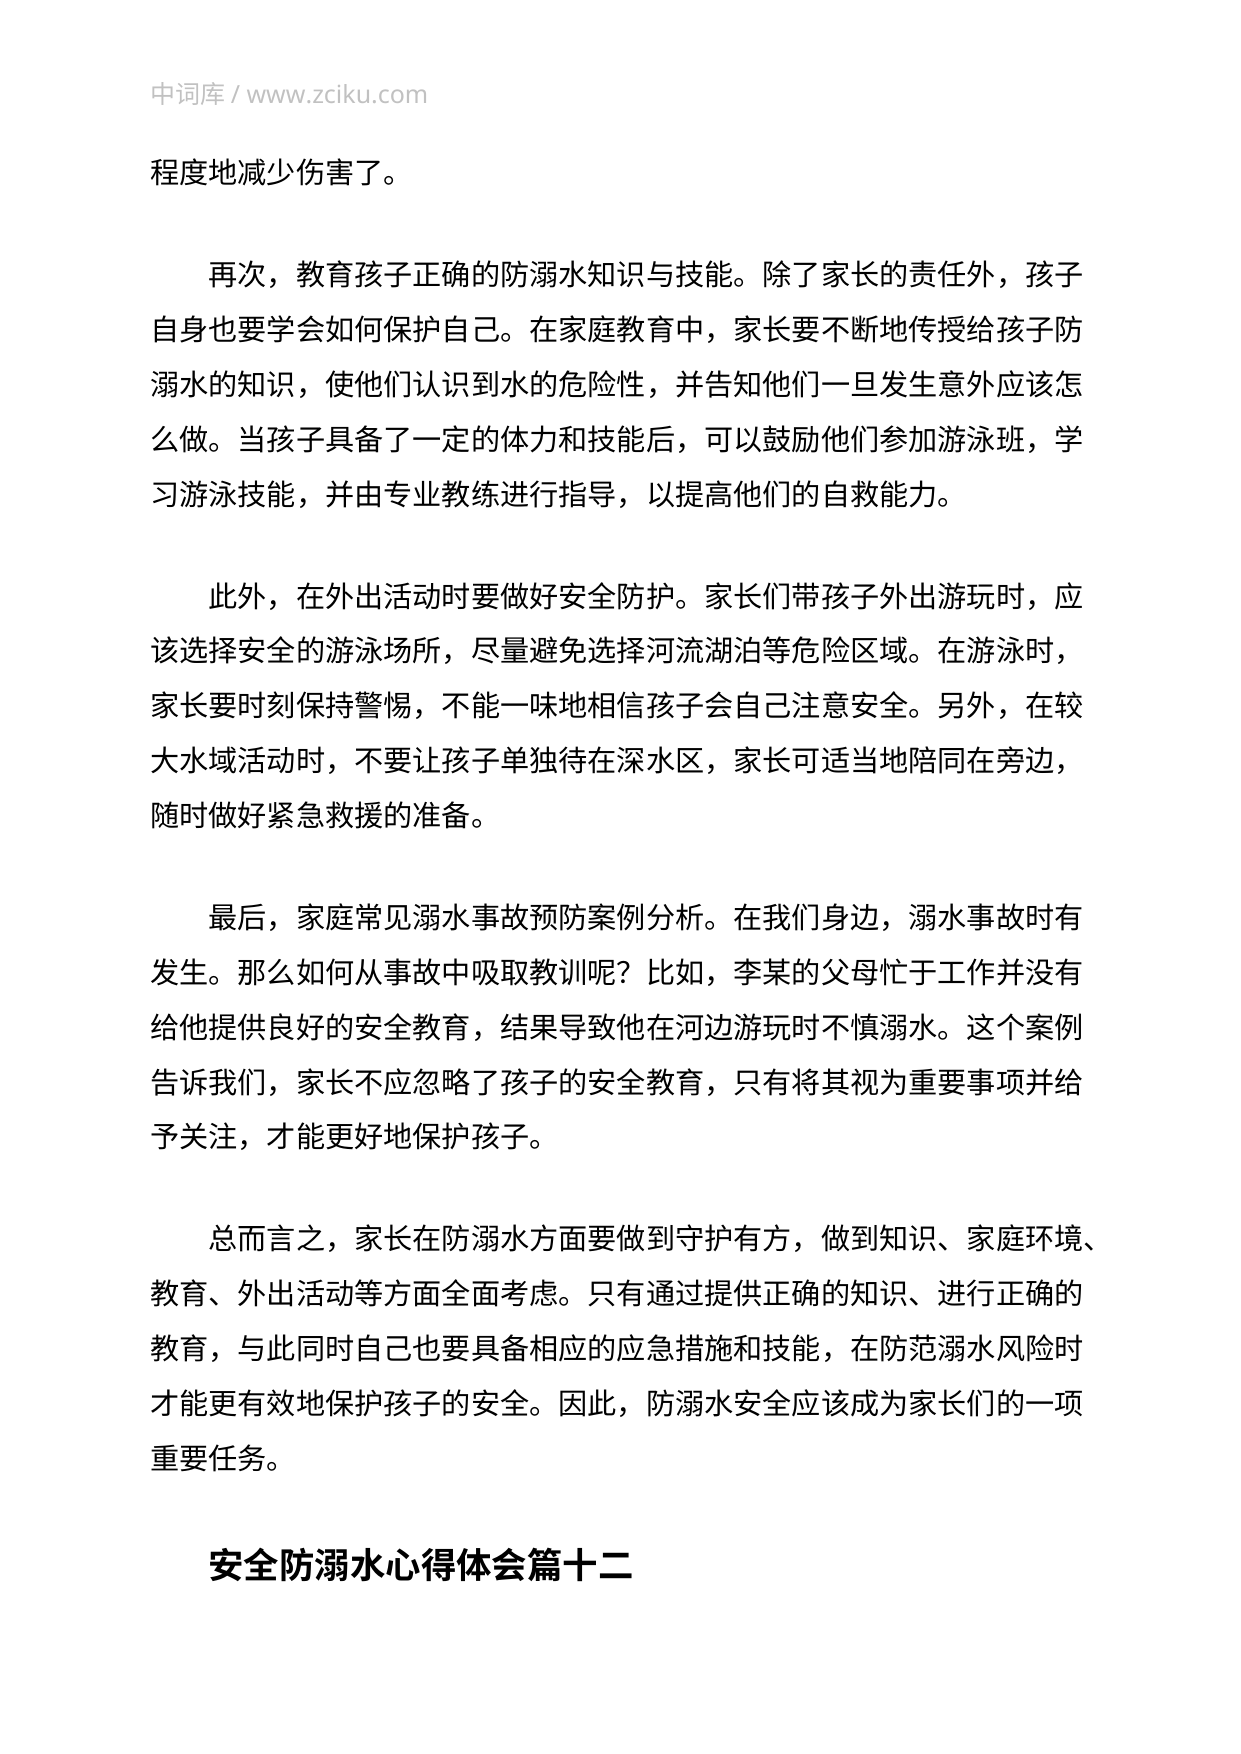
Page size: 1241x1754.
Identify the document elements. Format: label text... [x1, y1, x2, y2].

text 最后，家庭常见溺水事故预防案例分析。在我们身边，溺水事故时有发生。那么如何从事故中吸取教训呢？比如，李某的父母忙于工作并没有给他提供良好的安全教育，结果导致他在河边游玩时不慎溺水。这个案例告诉我们，家长不应忽略了孩子的安全教育，只有将其视为重要事项并给予关注，才能更好地保护孩子。 [150, 894, 1090, 1156]
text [150, 150, 1090, 192]
text 总而言之，家长在防溺水方面要做到守护有方，做到知识、家庭环境、教育、外出活动等方面全面考虑。只有通过提供正确的知识、进行正确的教育，与此同时自己也要具备相应的应急措施和技能，在防范溺水风险时才能更有效地保护孩子的安全。因此，防溺水安全应该成为家长们的一项重要任务。 [150, 1216, 1090, 1478]
text 安全防溺水心得体会篇十二 [150, 1537, 1090, 1588]
text 此外，在外出活动时要做好安全防护。家长们带孩子外出游玩时，应该选择安全的游泳场所，尽量避免选择河流湖泊等危险区域。在游泳时，家长要时刻保持警惕，不能一味地相信孩子会自己注意安全。另外，在较大水域活动时，不要让孩子单独待在深水区，家长可适当地陪同在旁边，随时做好紧急救援的准备。 [150, 573, 1090, 835]
text 再次，教育孩子正确的防溺水知识与技能。除了家长的责任外，孩子自身也要学会如何保护自己。在家庭教育中，家长要不断地传授给孩子防溺水的知识，使他们认识到水的危险性，并告知他们一旦发生意外应该怎么做。当孩子具备了一定的体力和技能后，可以鼓励他们参加游泳班，学习游泳技能，并由专业教练进行指导，以提高他们的自救能力。 [150, 252, 1090, 514]
